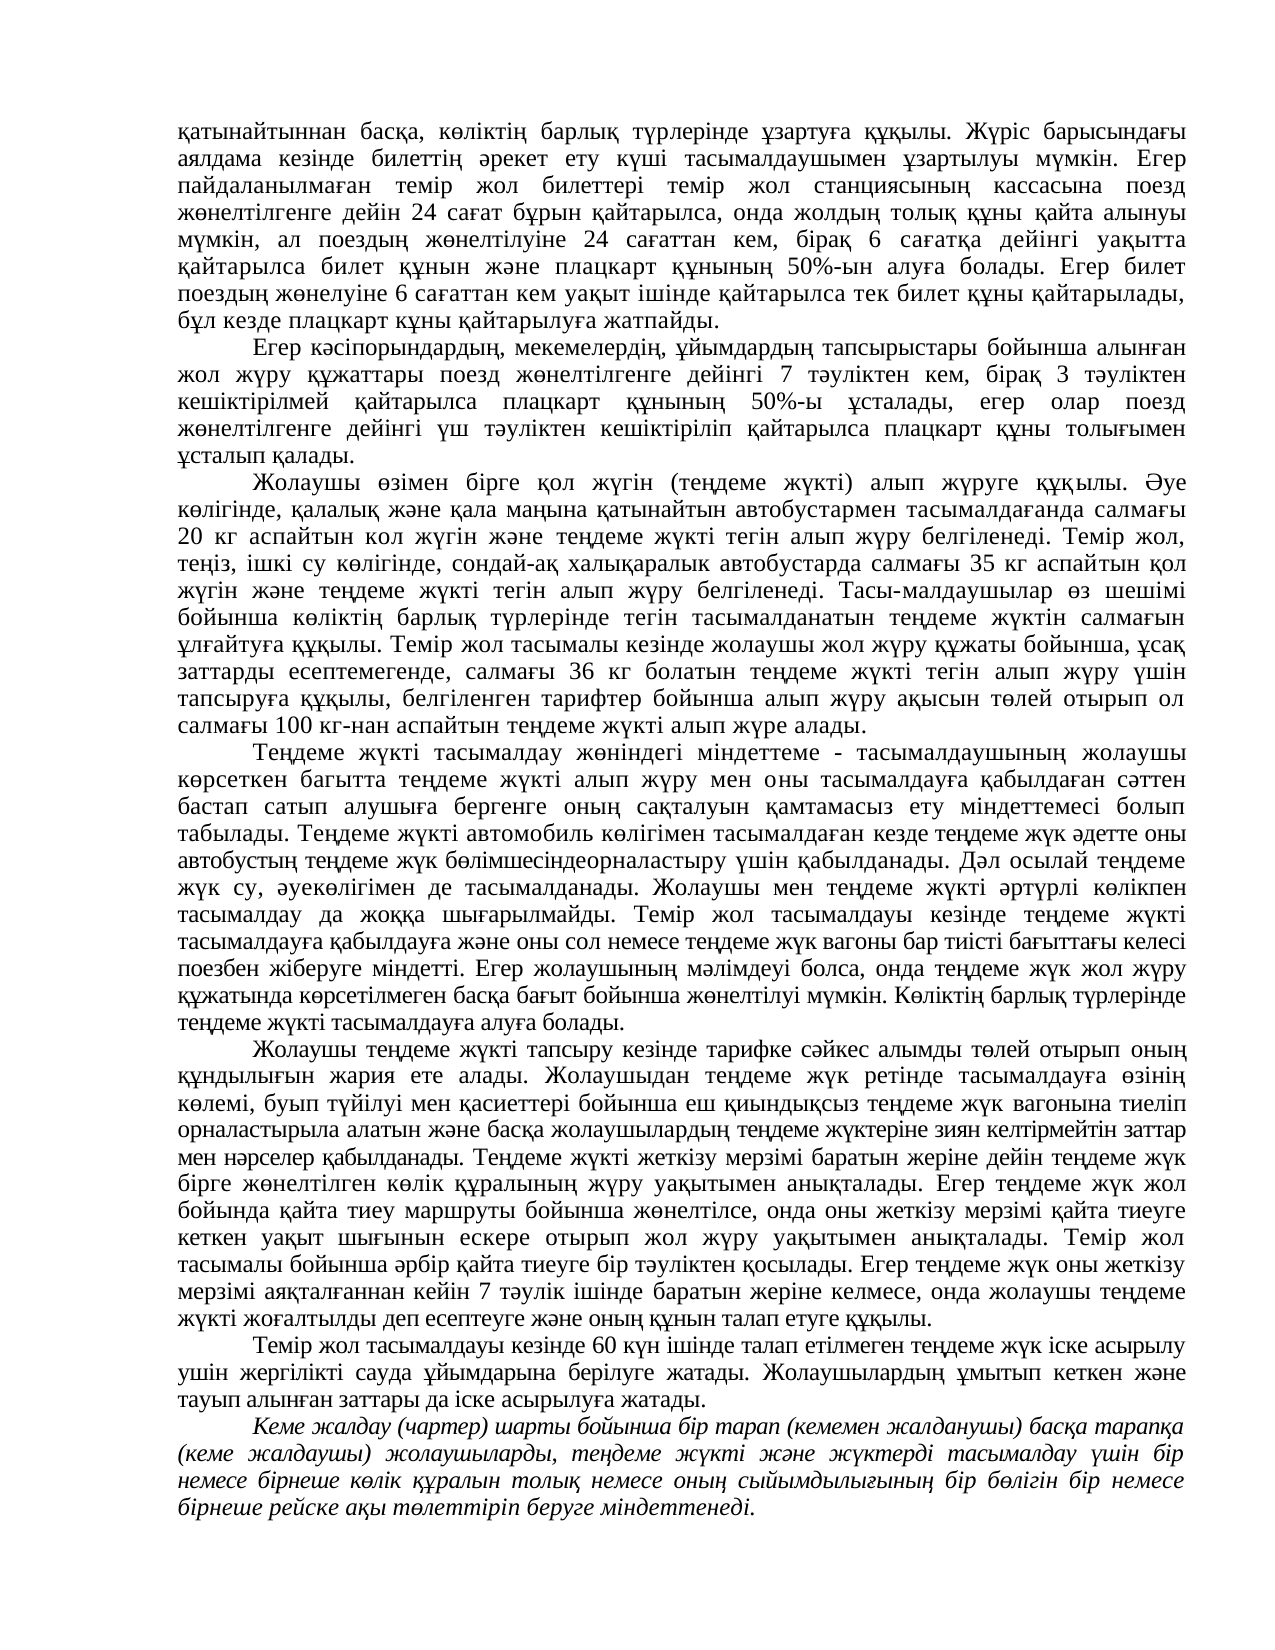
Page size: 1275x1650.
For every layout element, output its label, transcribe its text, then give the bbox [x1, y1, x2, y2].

text Темір жол тасымалдауы кезінде 60 күн ішінде талап етілмеген теңдеме жүк іске асырылу ушін жергілікті сауда ұйымдарына берілуге жатады. Жолаушылардың ұмытып кеткен және тауып алынған заттары да іске асырылуға жатады. [177, 1332, 1186, 1413]
text Жолаушы теңдеме жүкті тапсыру кезінде тарифке сәйкес алымды төлей отырып оның құндылығын жария ете алады. Жолаушыдан теңдеме жүк ретінде тасымалдауға өзінің көлемі, буып түйілуі мен қасиеттері бойынша еш қиындықсыз теңдеме жүк вагонына тиеліп орналастырыла алатын және басқа жолаушылардың теңдеме жүктеріне зиян келтірмейтін заттар мен нәрселер қабылданады. Теңдеме жүкті жеткізу мерзімі баратын жеріне дейін теңдеме жүк бірге жөнелтілген көлік құралының жүру уақытымен анықталады. Егер теңдеме жүк жол бойында қайта тиеу маршруты бойынша жөнелтілсе, онда оны жеткізу мерзімі қайта тиеуге кеткен уақыт шығынын ескере отырып жол жүру уақытымен анықталады. Темір жол тасымалы бойынша әрбір қайта тиеуге бір тәуліктен қосылады. Егер теңдеме жүк оны жеткізу мерзімі аяқталғаннан кейін 7 тәулік ішінде баратын жеріне келмесе, онда жолаушы теңдеме жүкті жоғалтылды деп есептеуге және оның құнын талап етуге құқылы. [177, 1035, 1186, 1332]
text Егер кәсіпорындардың, мекемелердің, ұйымдардың тапсырыстары бойынша алынған жол жүру құжаттары поезд жөнелтілгенге дейінгі 7 тәуліктен кем, бірақ 3 тәуліктен кешіктірілмей қайтарылса плацкарт құнының 50%-ы ұсталады, егер олар поезд жөнелтілгенге дейінгі үш тәуліктен кешіктіріліп қайтарылса плацкарт құны толығымен ұсталып қалады. [177, 334, 1186, 469]
text Теңдеме жүкті тасымалдау жөніндегі міндеттеме - тасымалдаушының жолаушы көрсеткен багытта теңдеме жүкті алып жүру мен оны тасымалдауға қабылдаған сәттен бастап сатып алушыға бергенге оның сақталуын қамтамасыз ету міндеттемесі болып табылады. Теңдеме жүкті автомобиль көлігімен тасымалдаған кезде теңдеме жүк әдетте оны автобустың теңдеме жүк бөлімшесіндеорналастыру үшін қабылданады. Дәл осылай теңдеме жүк су, әуекөлігімен де тасымалданады. Жолаушы мен теңдеме жүкті әртүрлі көлікпен тасымалдау да жоққа шығарылмайды. Темір жол тасымалдауы кезінде теңдеме жүкті тасымалдауға қабылдауға және оны сол немесе теңдеме жүк вагоны бар тиісті бағыттағы келесі поезбен жіберуге міндетті. Егер жолаушының мәлімдеуі болса, онда теңдеме жүк жол жүру құжатында көрсетілмеген басқа бағыт бойынша жөнелтілуі мүмкін. Көліктің барлық түрлерінде теңдеме жүкті тасымалдауға алуға болады. [177, 739, 1186, 1035]
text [177, 118, 1186, 334]
text Кеме жалдау (чартер) шарты бойынша бір тарап (кемемен жалданушы) басқа тарапқа (кеме жалдаушы) жолаушыларды, теңдеме жүкті және жүктерді тасымалдау үшін бір немесе бірнеше көлік құралын толық немесе оның сыйымдылығының бір бөлігін бір немесе бірнеше рейске ақы төлеттіріп беруге міндеттенеді. [177, 1413, 1186, 1521]
text Жолаушы өзімен бірге қол жүгін (теңдеме жүкті) алып жүруге құқылы. Әуе көлігінде, қалалық және қала маңына қатынайтын автобустармен тасымалдағанда салмағы аспайтын кол жүгін және теңдеме жүкті тегін алып жүру белгіленеді. Темір жол, теңіз, ішкі су көлігінде, сондай-ақ халықаралык автобустарда салмағы аспайтын қол жүгін және теңдеме жүкті тегін алып жүру белгіленеді. Тасы-малдаушылар өз шешімі бойынша көліктің барлық түрлерінде тегін тасымалданатын теңдеме жүктін салмағын ұлғайтуға құқылы. Темір жол тасымалы кезінде жолаушы жол жүру құжаты бойынша, ұсақ заттарды есептемегенде, салмағы болатын теңдеме жүкті тегін алып жүру үшін тапсыруға құқылы, белгіленген тарифтер бойынша алып жүру ақысын төлей отырып ол салмағы 100 кг-нан аспайтын теңдеме жүкті алып жүре алады. [177, 469, 1186, 739]
